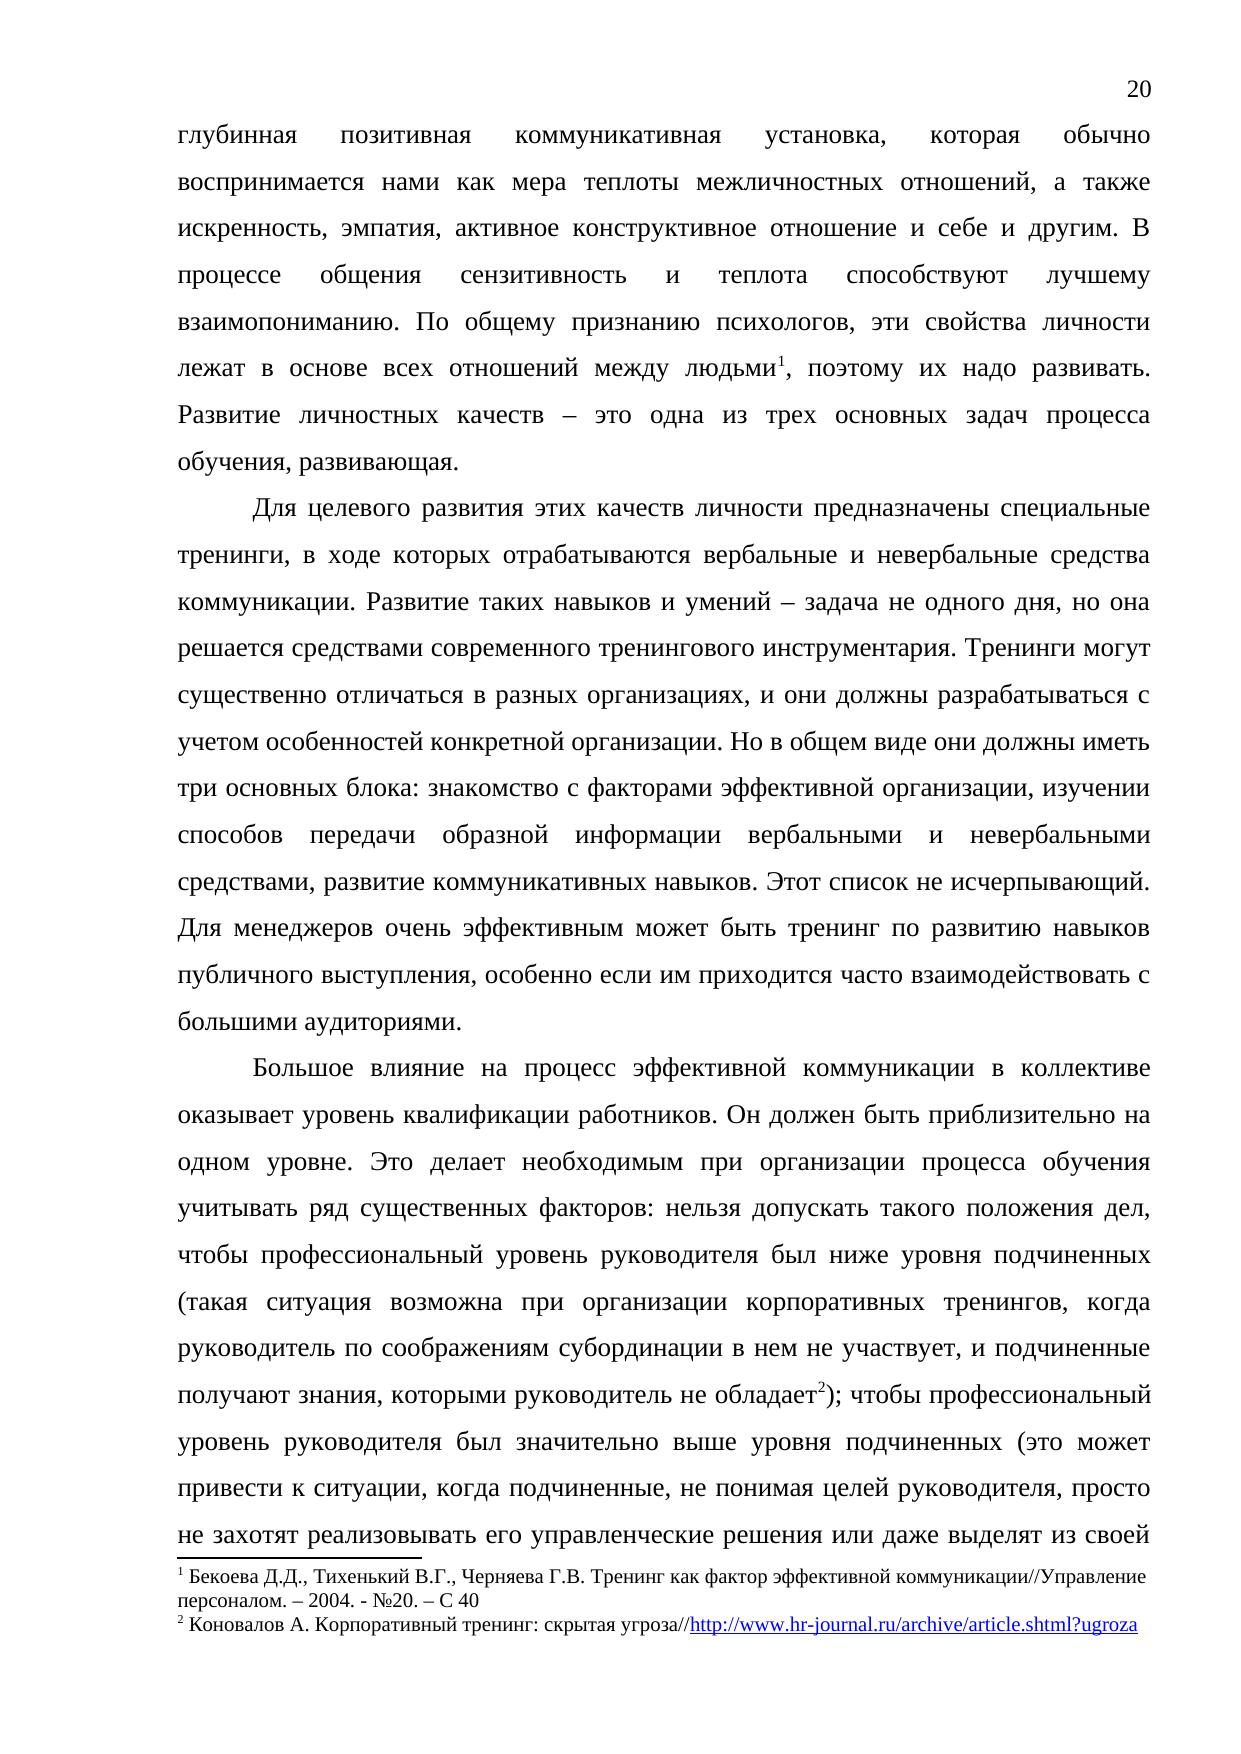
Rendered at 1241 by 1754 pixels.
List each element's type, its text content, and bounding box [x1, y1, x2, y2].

text Для целевого развития этих качеств личности предназначены специальные тренинги, в ходе которых отрабатываются вербальные и невербальные средства коммуникации. Развитие таких навыков и умений – задача не одного дня, но она решается средствами современного тренингового инструментария. Тренинги могут существенно отличаться в разных организациях, и они должны разрабатываться с учетом особенностей конкретной организации. Но в общем виде они должны иметь три основных блока: знакомство с факторами эффективной организации, изучении способов передачи образной информации вербальными и невербальными средствами, развитие коммуникативных навыков. Этот список не исчерпывающий. Для менеджеров очень эффективным может быть тренинг по развитию навыков публичного выступления, особенно если им приходится часто взаимодействовать с большими аудиториями. [177, 491, 1152, 1036]
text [177, 118, 1152, 476]
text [177, 1051, 1152, 1549]
